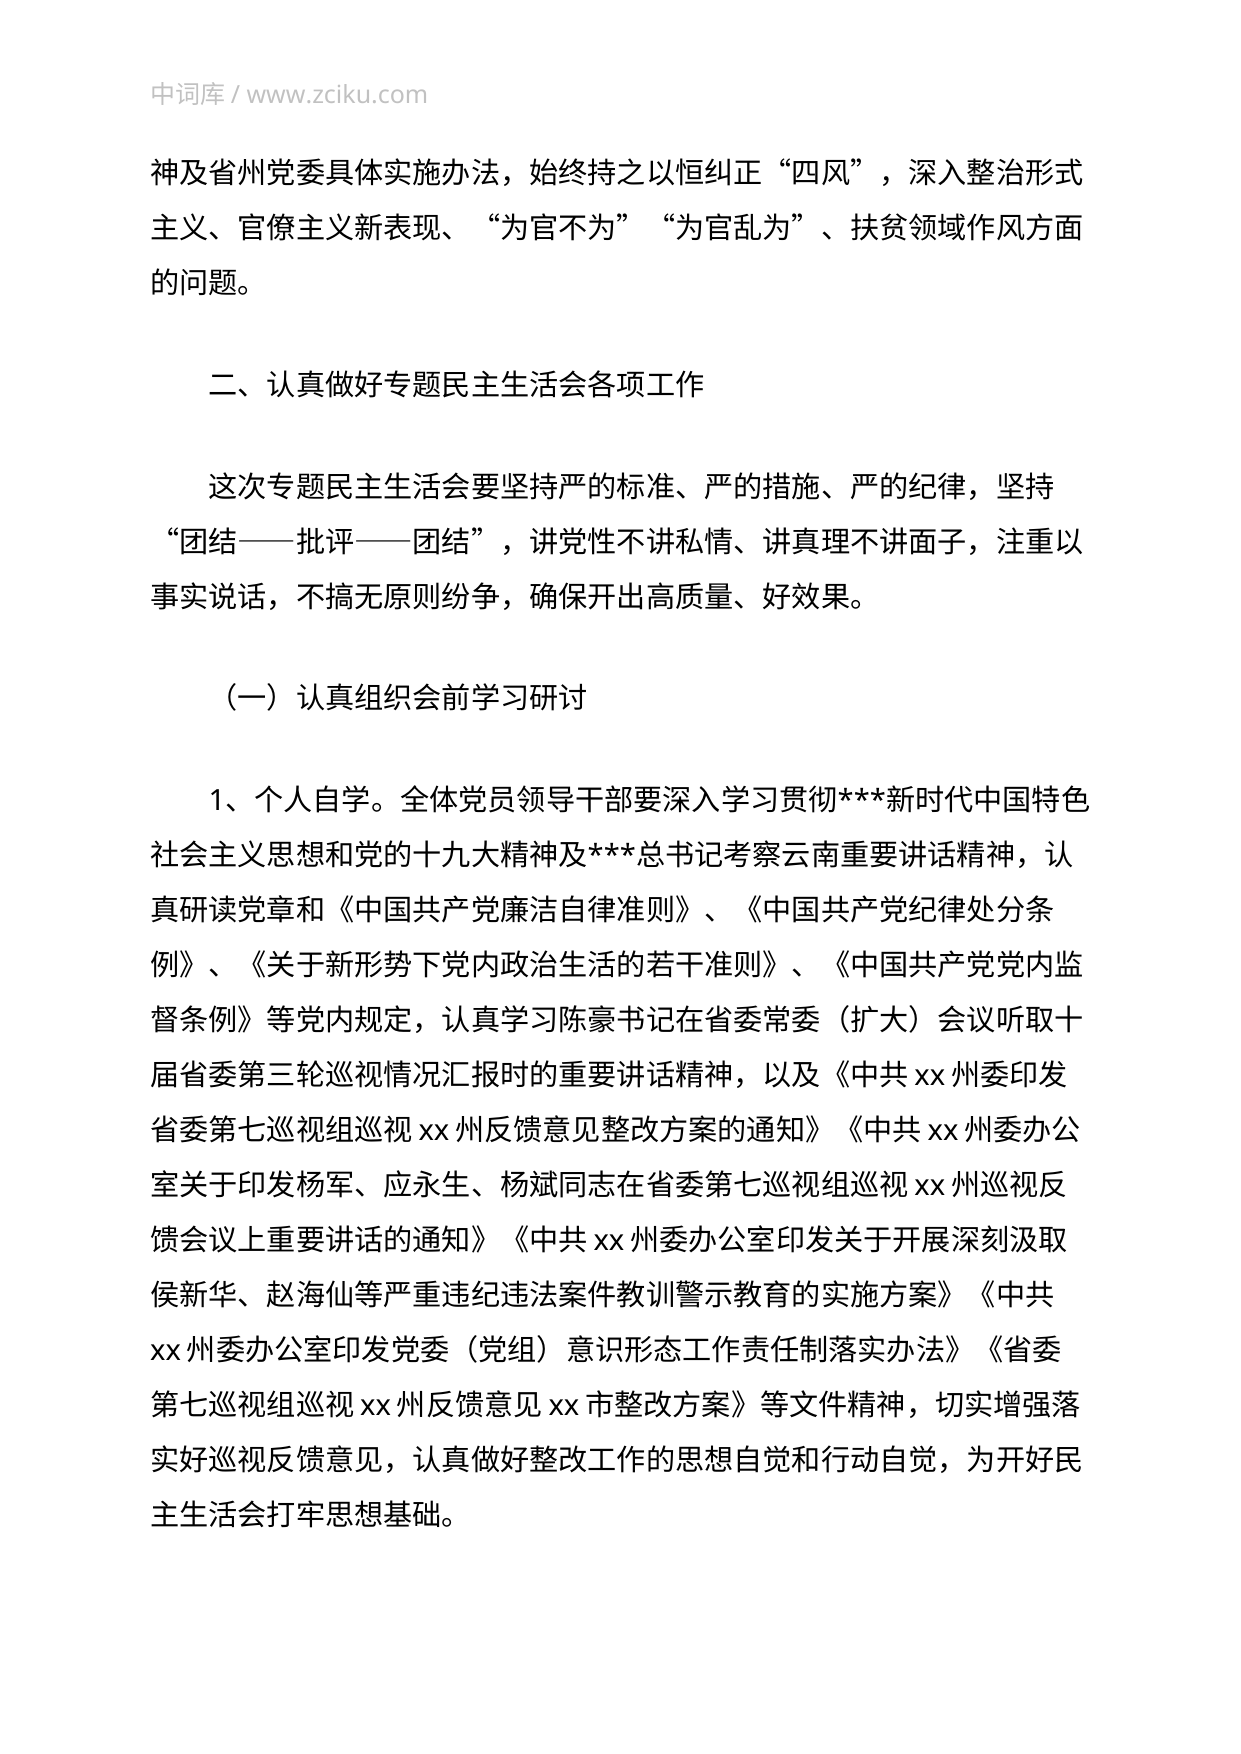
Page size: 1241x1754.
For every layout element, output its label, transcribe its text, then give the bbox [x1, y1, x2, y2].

text （一）认真组织会前学习研讨 [150, 675, 1090, 717]
text 这次专题民主生活会要坚持严的标准、严的措施、严的纪律，坚持“团结——批评——团结”，讲党性不讲私情、讲真理不讲面子，注重以事实说话，不搞无原则纷争，确保开出高质量、好效果。 [150, 463, 1090, 615]
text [150, 150, 1090, 302]
text 二、认真做好专题民主生活会各项工作 [150, 362, 1090, 404]
text 1、个人自学。全体党员领导干部要深入学习贯彻***新时代中国特色社会主义思想和党的十九大精神及***总书记考察云南重要讲话精神，认真研读党章和《中国共产党廉洁自律准则》、《中国共产党纪律处分条例》、《关于新形势下党内政治生活的若干准则》、《中国共产党党内监督条例》等党内规定，认真学习陈豪书记在省委常委（扩大）会议听取十届省委第三轮巡视情况汇报时的重要讲话精神，以及《中共xx州委印发省委第七巡视组巡视xx州反馈意见整改方案的通知》《中共xx州委办公室关于印发杨军、应永生、杨斌同志在省委第七巡视组巡视xx州巡视反馈会议上重要讲话的通知》《中共xx州委办公室印发关于开展深刻汲取侯新华、赵海仙等严重违纪违法案件教训警示教育的实施方案》《中共xx州委办公室印发党委（党组）意识形态工作责任制落实办法》《省委第七巡视组巡视xx州反馈意见xx市整改方案》等文件精神，切实增强落实好巡视反馈意见，认真做好整改工作的思想自觉和行动自觉，为开好民主生活会打牢思想基础。 [150, 777, 1090, 1533]
